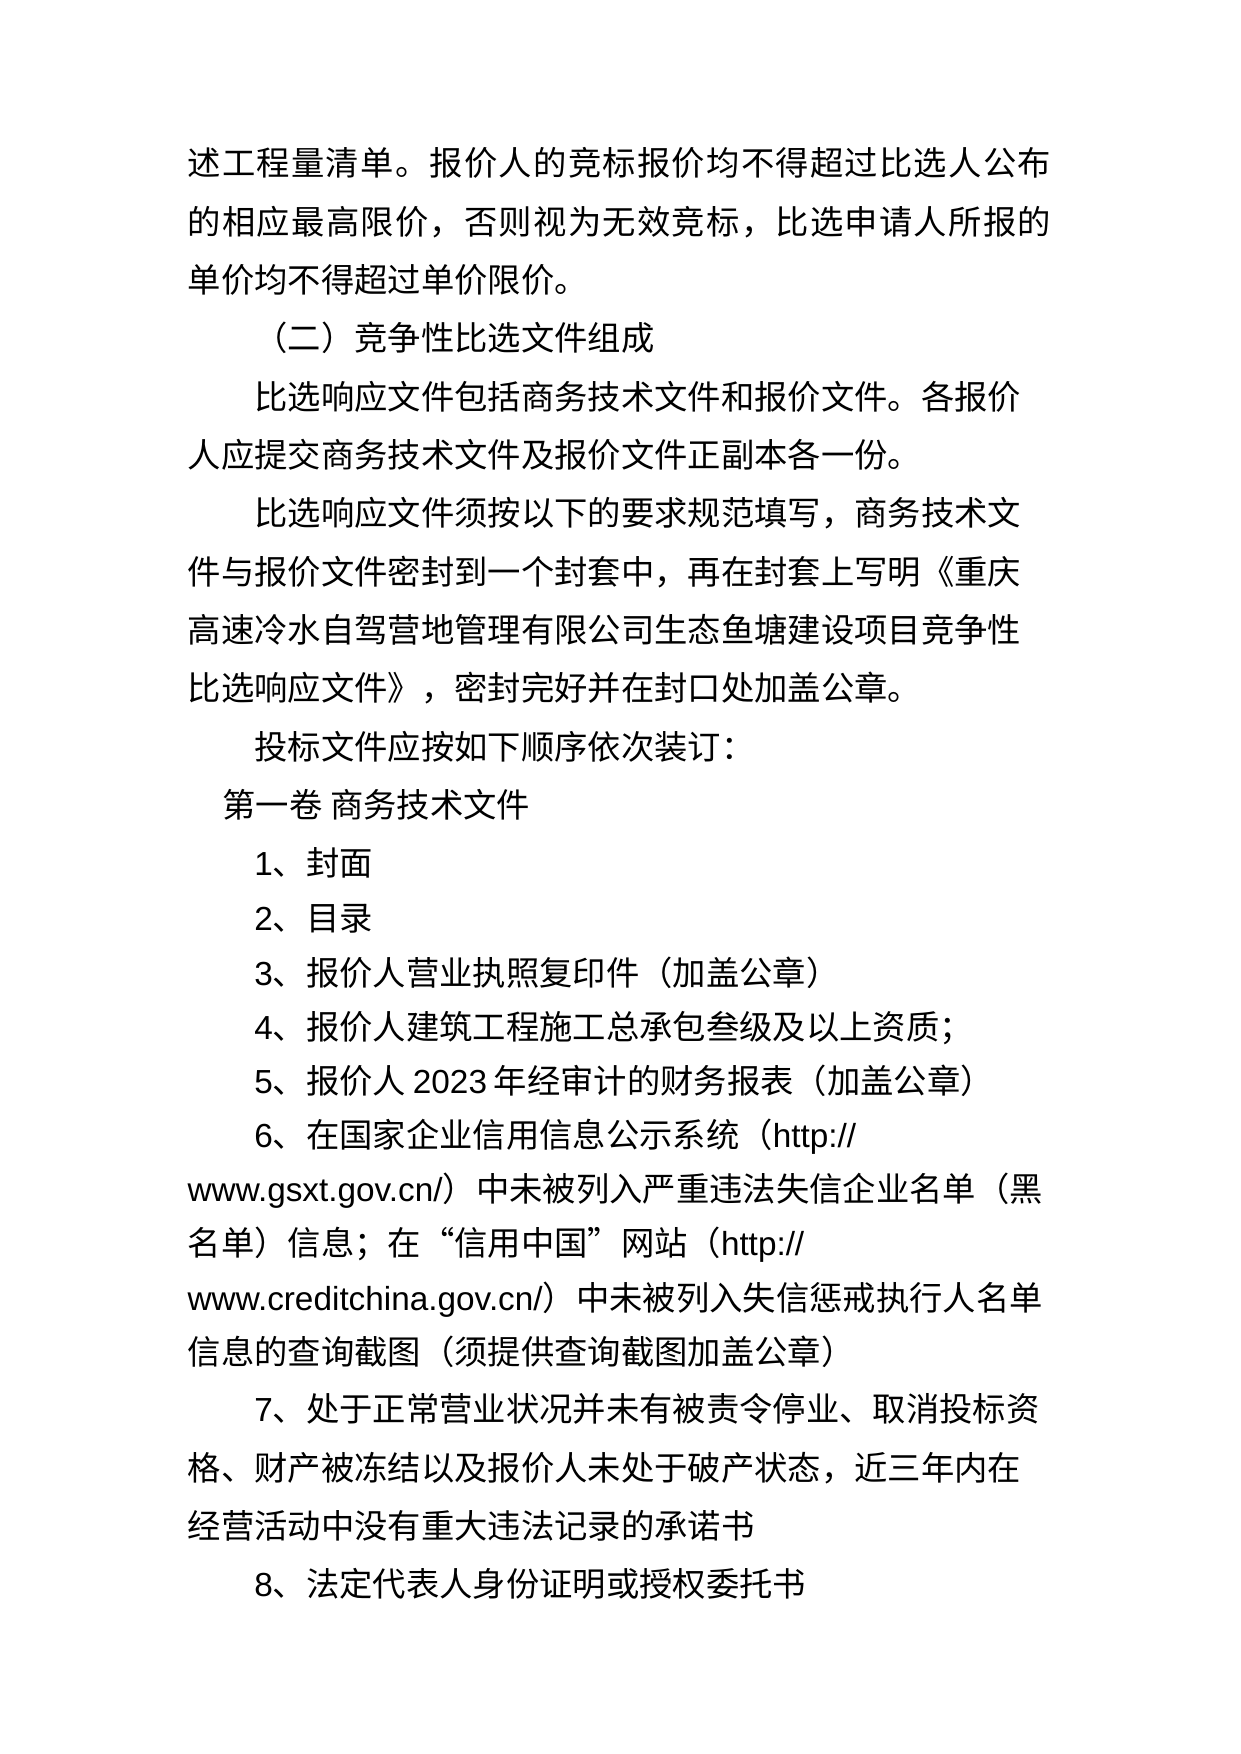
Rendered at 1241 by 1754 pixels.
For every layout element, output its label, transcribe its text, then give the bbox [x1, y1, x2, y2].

text 5、报价人2023年经审计的财务报表（加盖公章） [187, 1050, 1053, 1104]
text 第一卷 商务技术文件 [187, 771, 1053, 829]
list 比选响应文件包括商务技术文件和报价文件。各报价人应提交商务技术文件及报价文件正副本各一份。 [187, 362, 1053, 479]
text 7、处于正常营业状况并未有被责令停业、取消投标资格、财产被冻结以及报价人未处于破产状态，近三年内在经营活动中没有重大违法记录的承诺书 [187, 1375, 1053, 1550]
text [187, 129, 1053, 304]
list 投标文件应按如下顺序依次装订： [187, 712, 1053, 771]
list 比选响应文件须按以下的要求规范填写，商务技术文件与报价文件密封到一个封套中，再在封套上写明《重庆高速冷水自驾营地管理有限公司生态鱼塘建设项目竞争性比选响应文件》，密封完好并在封口处加盖公章。 [187, 479, 1053, 712]
text 4、报价人建筑工程施工总承包叁级及以上资质； [187, 996, 1053, 1050]
text 8、法定代表人身份证明或授权委托书 [187, 1550, 1053, 1608]
text 1、封面 [187, 829, 1053, 887]
list 竞争性比选文件组成 [187, 304, 1053, 362]
subtitle 3、报价人营业执照复印件（加盖公章） [187, 942, 1053, 996]
text 6、在国家企业信用信息公示系统（http://www.gsxt.gov.cn/）中未被列入严重违法失信企业名单（黑名单）信息；在“信用中国”网站（http://www.creditchina.gov.cn/）中未被列入失信惩戒执行人名单信息的查询截图（须提供查询截图加盖公章） [187, 1104, 1053, 1375]
text 2、目录 [187, 887, 1053, 942]
